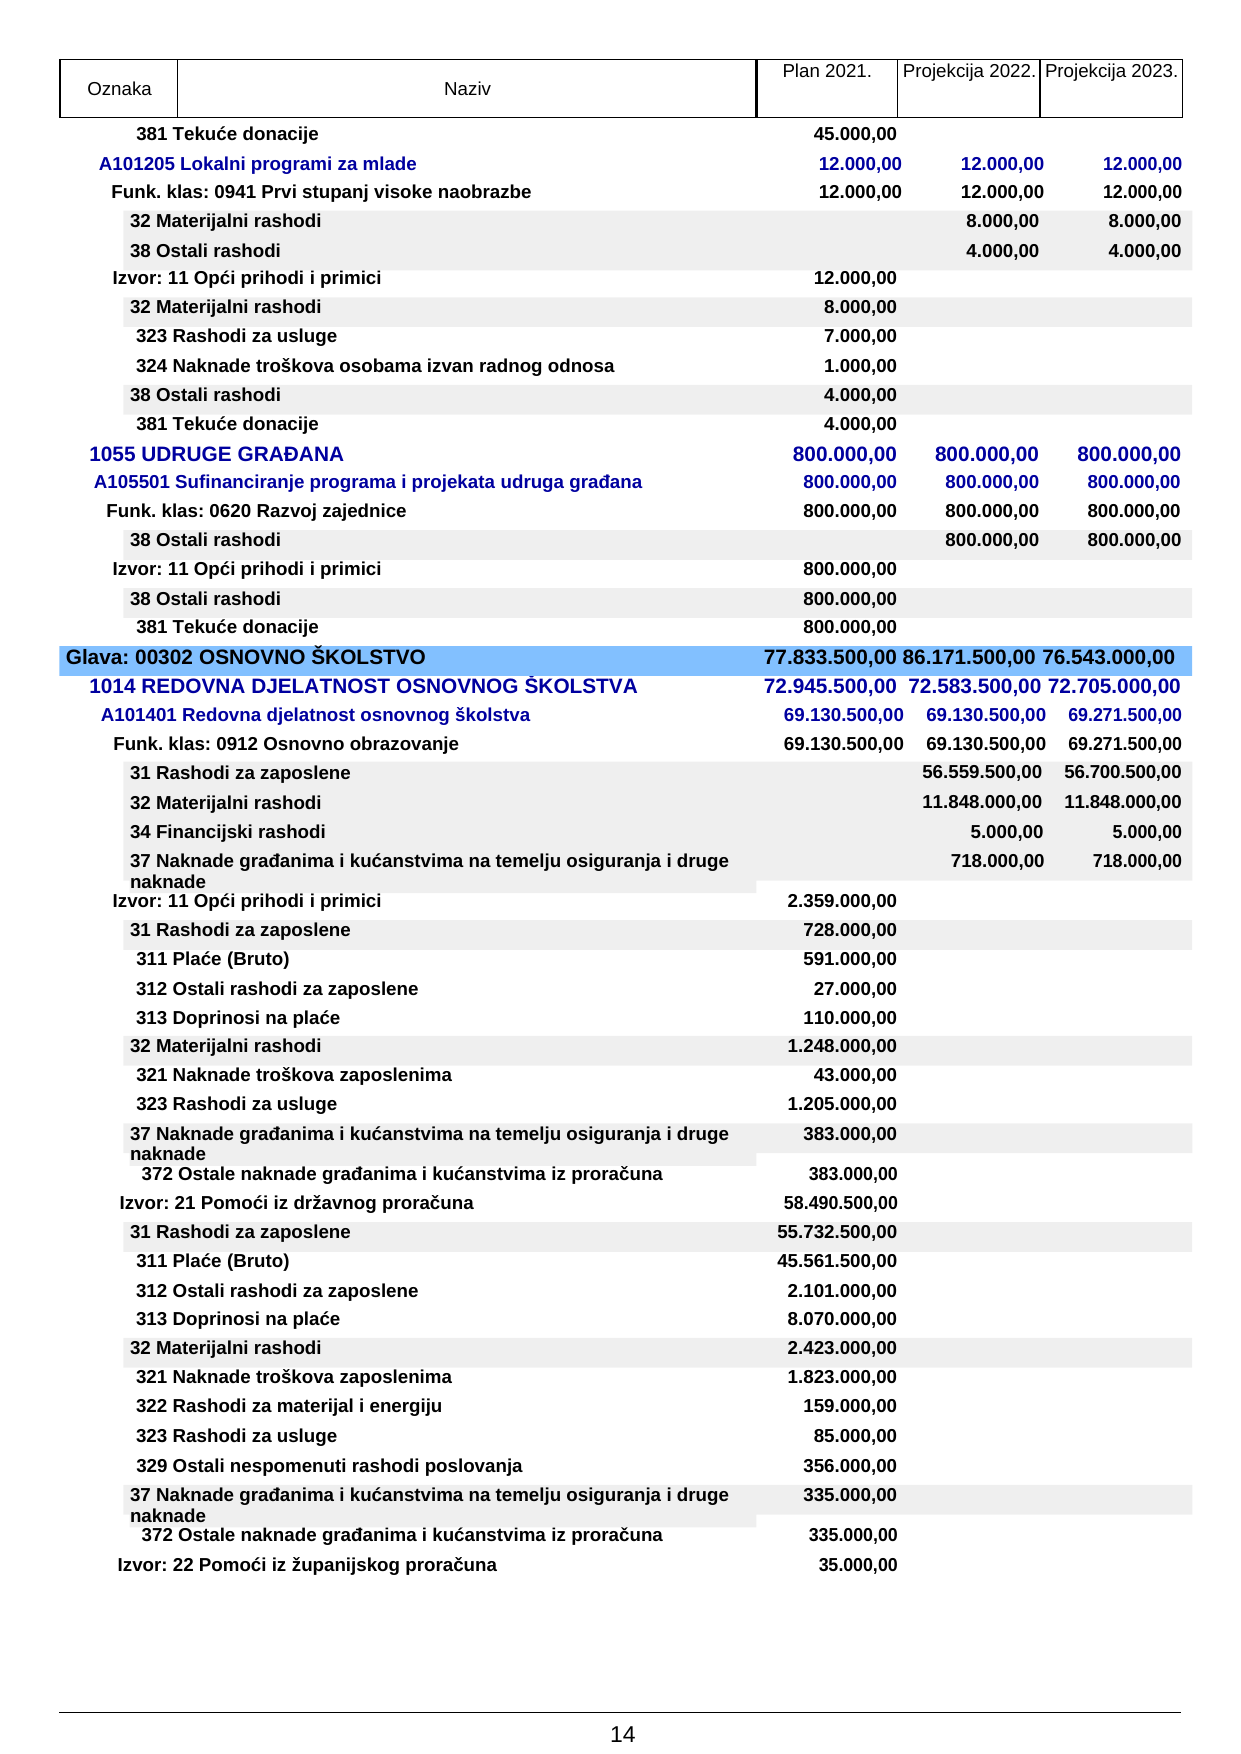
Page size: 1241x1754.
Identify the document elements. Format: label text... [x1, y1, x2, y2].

list Doprinosi na plaće 110.000,00 [136, 1007, 1207, 1029]
text 311 Plaće (Bruto) 591.000,00 [136, 950, 1207, 969]
list Rashodi za usluge 7.000,00 [136, 327, 1207, 347]
text Izvor: 11 Opći prihodi i primici 2.359.000,00 [112, 755, 1207, 911]
subtitle 1055 UDRUGE GRAĐANA 800.000,00 800.000,00 800.000,00 [89, 442, 1207, 466]
text 323 Rashodi za usluge 1.205.000,00 [136, 1093, 1207, 1115]
text Izvor: 11 Opći prihodi i primici 12.000,00 [112, 202, 1207, 288]
list Naknade troškova zaposlenima 1.823.000,00 [136, 1329, 1207, 1387]
list Ostali rashodi za zaposlene 27.000,00 [136, 977, 1207, 999]
text 381 Tekuće donacije 800.000,00 [136, 579, 1207, 637]
text 381 Tekuće donacije 4.000,00 [136, 376, 1207, 434]
text A101401 Redovna djelatnost osnovnog školstva 69.130.500,00 69.130.500,00 69.271.500,00 [0, 703, 1182, 725]
text A105501 Sufinanciranje programa i projekata udruga građana 800.000,00 800.000,00 800.000,00 Funk. klas: 0620 Razvoj zajednice 800.000,00 800.000,00 800.000,00 [94, 470, 1182, 522]
text Izvor: 22 Pomoći iz županijskog proračuna 35.000,00 [0, 1553, 898, 1575]
list Rashodi za materijal i energiju 159.000,00 [136, 1395, 1207, 1417]
text 321 Naknade troškova zaposlenima 43.000,00 [136, 1029, 1207, 1085]
text Izvor: 21 Pomoći iz državnog proračuna 58.490.500,00 [0, 1192, 898, 1213]
list Ostali rashodi za zaposlene 2.101.000,00 [136, 1279, 1207, 1301]
text 372 Ostale naknade građanima i kućanstvima iz proračuna 383.000,00 [0, 1115, 898, 1184]
text 329 Ostali nespomenuti rashodi poslovanja 356.000,00 [136, 1455, 1207, 1476]
text 372 Ostale naknade građanima i kućanstvima iz proračuna 335.000,00 [0, 1476, 898, 1545]
text Funk. klas: 0912 Osnovno obrazovanje 69.130.500,00 69.130.500,00 69.271.500,00 [0, 733, 1182, 755]
list Naknade troškova osobama izvan radnog odnosa 1.000,00 [136, 355, 1207, 376]
list Rashodi za usluge 85.000,00 [136, 1425, 1207, 1447]
text 381 Tekuće donacije 45.000,00 [136, 123, 1207, 144]
subtitle 1014 REDOVNA DJELATNOST OSNOVNOG ŠKOLSTVA 72.945.500,00 72.583.500,00 72.705.000,00 [89, 676, 1207, 698]
text A101205 Lokalni programi za mlade 12.000,00 12.000,00 12.000,00 [0, 152, 1182, 174]
text Funk. klas: 0941 Prvi stupanj visoke naobrazbe 12.000,00 12.000,00 12.000,00 [0, 181, 1182, 202]
list Doprinosi na plaće 8.070.000,00 [136, 1308, 1207, 1329]
text Izvor: 11 Opći prihodi i primici 800.000,00 [112, 560, 1207, 579]
text 311 Plaće (Bruto) 45.561.500,00 [136, 1213, 1207, 1271]
